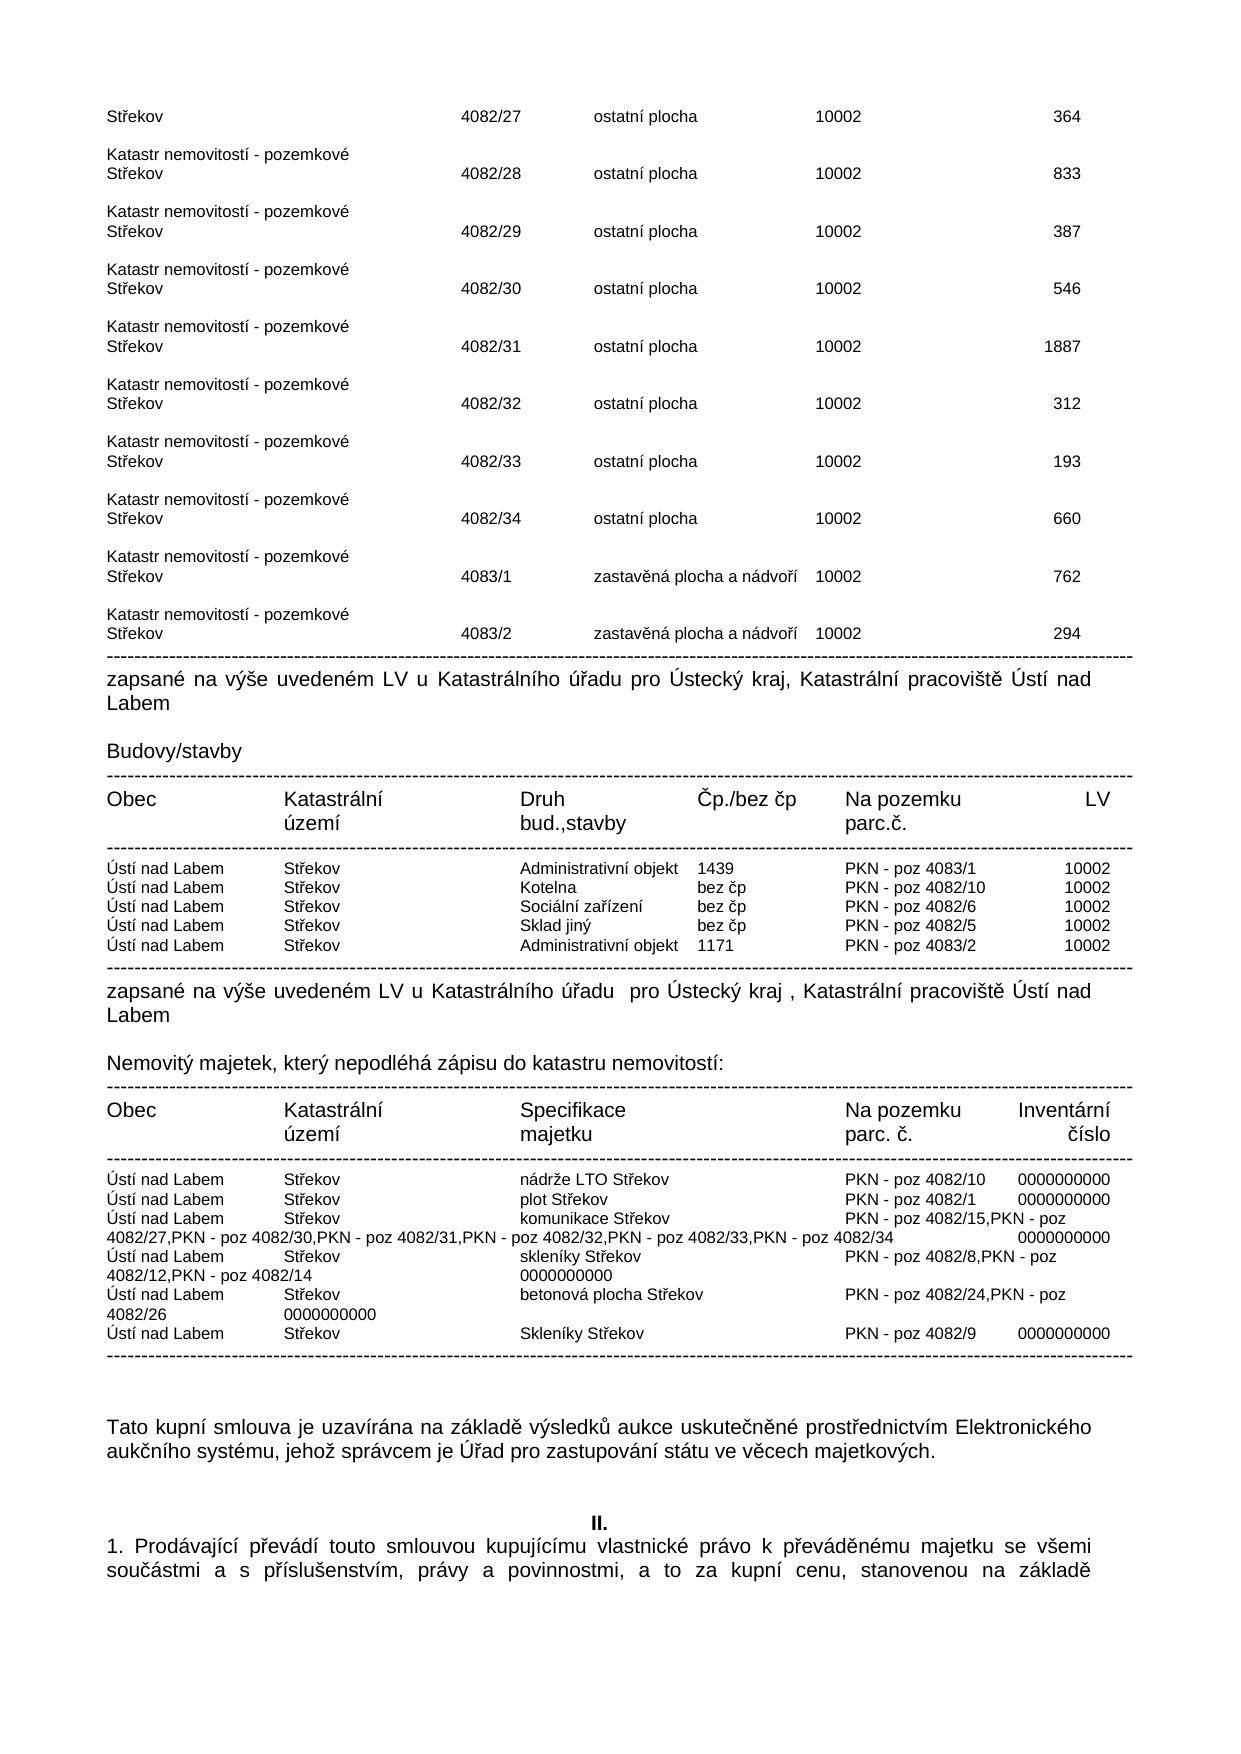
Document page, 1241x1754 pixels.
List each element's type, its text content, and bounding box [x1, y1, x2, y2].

text Obec Katastrální Specifikace Na pozemku Inventární [106, 1098, 1092, 1122]
text Tato kupní smlouva je uzavírána na základě výsledků aukce uskutečněné prostřednictvím Elektronického aukčního systému, jehož správcem je Úřad pro zastupování státu ve věcech majetkových. [106, 1414, 1092, 1462]
text Obec Katastrální Druh Čp./bez čp Na pozemku LV [106, 787, 1092, 811]
text ---------------------------------------------------------------------------------------------------------------------------------------------------- [106, 763, 1138, 787]
text Ústí nad Labem Střekov plot Střekov PKN - poz 4082/1 0000000000 [106, 1189, 1092, 1208]
text ---------------------------------------------------------------------------------------------------------------------------------------------------- [106, 643, 1137, 667]
text Ústí nad Labem Střekov Administrativní objekt 1439 PKN - poz 4083/1 10002 [106, 859, 1092, 878]
text zapsané na výše uvedeném LV u Katastrálního úřadu pro Ústecký kraj, Katastrální pracoviště Ústí nad Labem [106, 667, 1092, 715]
text Katastr nemovitostí - pozemkové [106, 375, 1092, 394]
text Katastr nemovitostí - pozemkové [106, 547, 1092, 566]
text ---------------------------------------------------------------------------------------------------------------------------------------------------- [106, 1146, 1138, 1170]
text území majetku parc. č. číslo [106, 1122, 1092, 1146]
text Ústí nad Labem Střekov komunikace Střekov PKN - poz 4082/15,PKN - poz 4082/27,PKN - poz 4082/30,PKN - poz 4082/31,PKN - poz 4082/32,PKN - poz 4082/33,PKN - poz 4082/34 0000000000 [106, 1208, 1092, 1247]
text II. [106, 1510, 1092, 1534]
text Ústí nad Labem Střekov Sociální zařízení bez čp PKN - poz 4082/6 10002 [106, 897, 1092, 916]
text ---------------------------------------------------------------------------------------------------------------------------------------------------- [106, 835, 1138, 859]
text Ústí nad Labem Střekov Sklad jiný bez čp PKN - poz 4082/5 10002 [106, 916, 1092, 935]
text Katastr nemovitostí - pozemkové [106, 260, 1092, 279]
text Střekov 4082/28 ostatní plocha 10002 833 [106, 164, 1092, 183]
text Střekov 4082/32 ostatní plocha 10002 312 [106, 394, 1092, 413]
text Střekov 4083/2 zastavěná plocha a nádvoří 10002 294 [106, 624, 1092, 643]
text Ústí nad Labem Střekov Skleníky Střekov PKN - poz 4082/9 0000000000 [106, 1323, 1092, 1343]
text území bud.,stavby parc.č. [106, 811, 1092, 835]
text Ústí nad Labem Střekov nádrže LTO Střekov PKN - poz 4082/10 0000000000 [106, 1170, 1092, 1189]
text Střekov 4082/27 ostatní plocha 10002 364 [106, 106, 1092, 126]
text ---------------------------------------------------------------------------------------------------------------------------------------------------- [106, 954, 1138, 978]
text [106, 145, 1092, 164]
text Střekov 4082/30 ostatní plocha 10002 546 [106, 279, 1092, 298]
text Ústí nad Labem Střekov Kotelna bez čp PKN - poz 4082/10 10002 [106, 878, 1092, 897]
text zapsané na výše uvedeném LV u Katastrálního úřadu pro Ústecký kraj , Katastrální pracoviště Ústí nad Labem [106, 978, 1092, 1026]
text ---------------------------------------------------------------------------------------------------------------------------------------------------- [106, 1343, 1138, 1367]
text Ústí nad Labem Střekov betonová plocha Střekov PKN - poz 4082/24,PKN - poz 4082/26 0000000000 [106, 1285, 1092, 1323]
text Budovy/stavby [106, 739, 1092, 763]
text Ústí nad Labem Střekov Administrativní objekt 1171 PKN - poz 4083/2 10002 [106, 935, 1092, 954]
text Katastr nemovitostí - pozemkové [106, 202, 1092, 221]
text Střekov 4083/1 zastavěná plocha a nádvoří 10002 762 [106, 566, 1092, 586]
text Katastr nemovitostí - pozemkové [106, 317, 1092, 336]
text Katastr nemovitostí - pozemkové [106, 432, 1092, 451]
text Střekov 4082/29 ostatní plocha 10002 387 [106, 221, 1092, 241]
text Nemovitý majetek, který nepodléhá zápisu do katastru nemovitostí: [106, 1050, 1092, 1074]
text Střekov 4082/31 ostatní plocha 10002 1887 [106, 336, 1092, 356]
text Střekov 4082/33 ostatní plocha 10002 193 [106, 451, 1092, 471]
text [106, 1534, 1092, 1582]
text Katastr nemovitostí - pozemkové [106, 605, 1092, 624]
text Ústí nad Labem Střekov skleníky Střekov PKN - poz 4082/8,PKN - poz 4082/12,PKN - poz 4082/14 0000000000 [106, 1247, 1092, 1285]
text Střekov 4082/34 ostatní plocha 10002 660 [106, 509, 1092, 528]
text Katastr nemovitostí - pozemkové [106, 490, 1092, 509]
text ---------------------------------------------------------------------------------------------------------------------------------------------------- [106, 1074, 1138, 1098]
